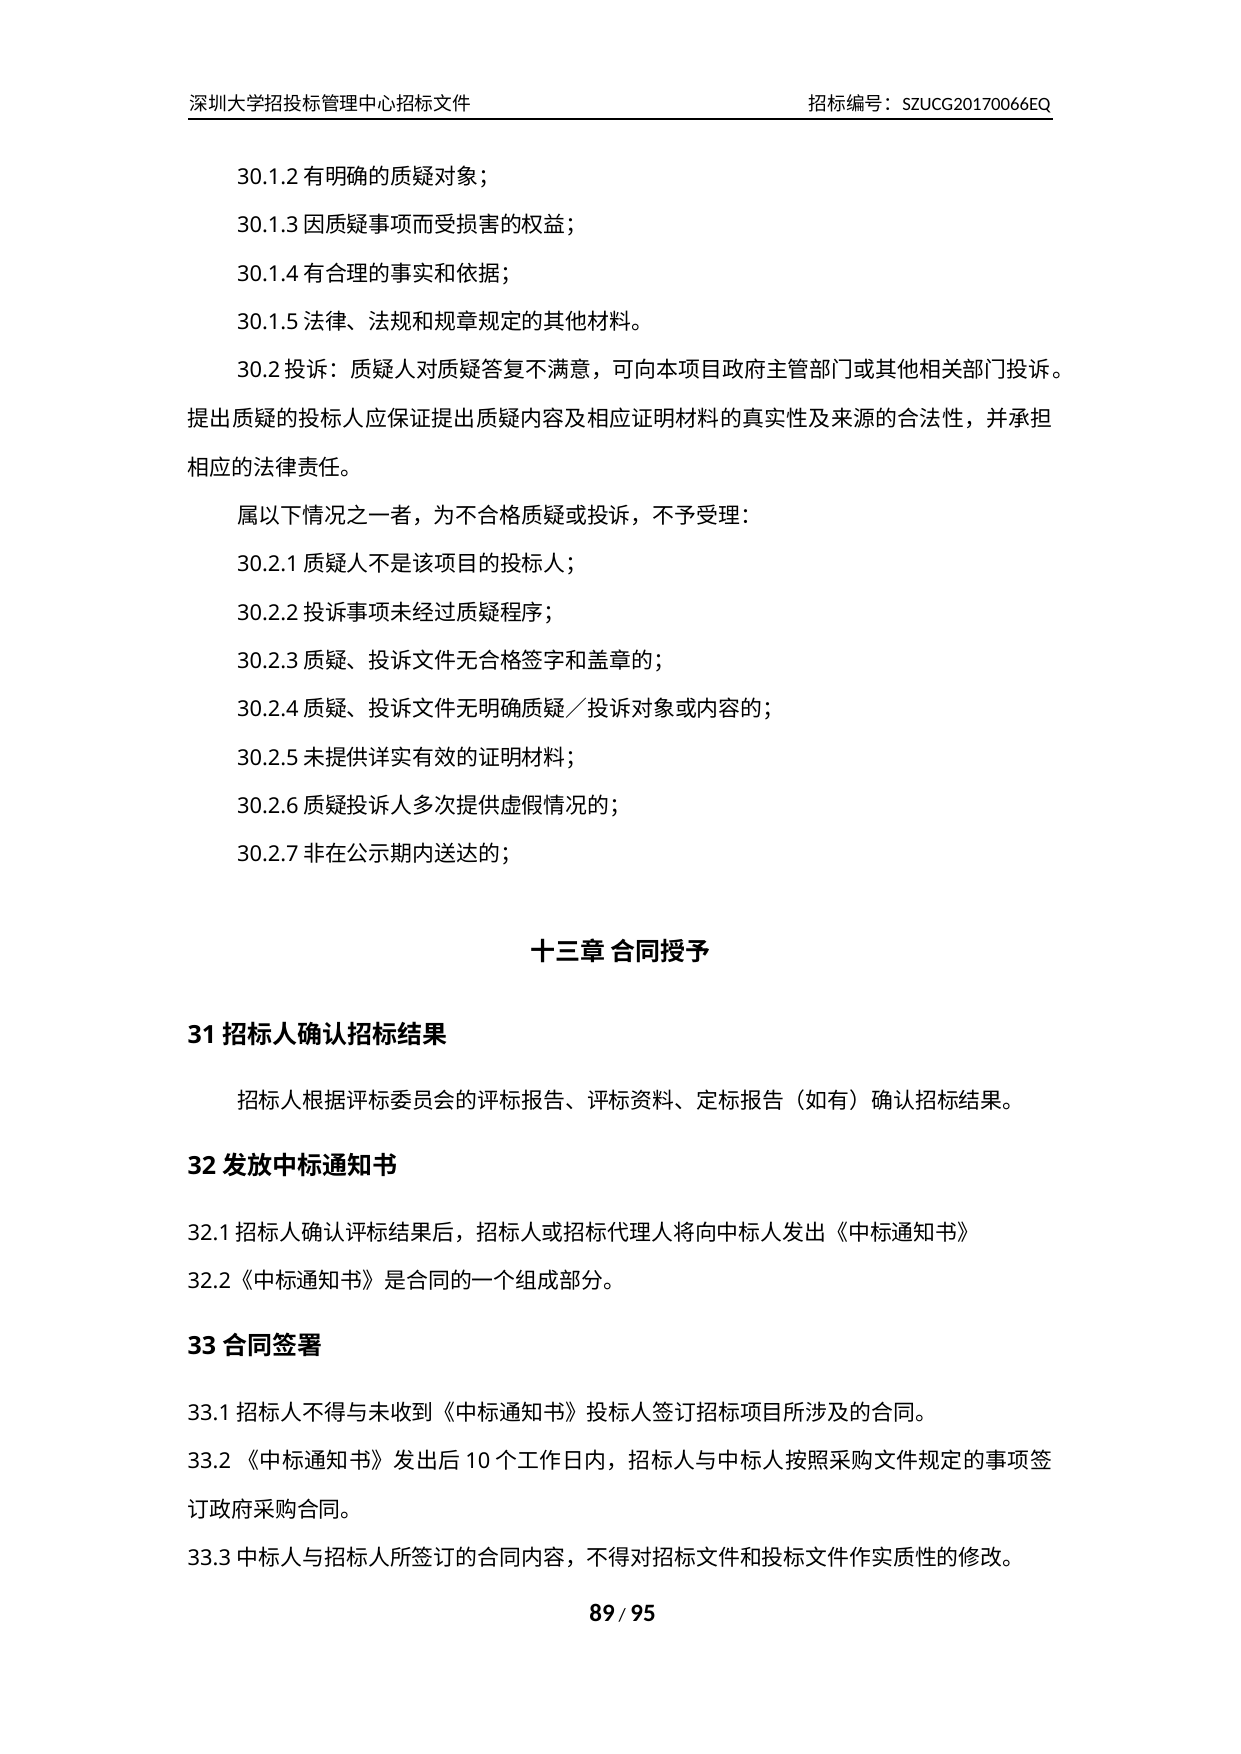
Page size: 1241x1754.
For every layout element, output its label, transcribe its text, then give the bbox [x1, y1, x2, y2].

text 33.1 招标人不得与未收到《中标通知书》投标人签订招标项目所涉及的合同。 [187, 1394, 1053, 1427]
text 30.1.4有合理的事实和依据； [187, 255, 1053, 288]
text 属以下情况之一者，为不合格质疑或投诉，不予受理： [187, 498, 1053, 530]
text 30.2.2投诉事项未经过质疑程序； [187, 594, 1053, 627]
text 33.2 《中标通知书》发出后10个工作日内，招标人与中标人按照采购文件规定的事项签订政府采购合同。 [187, 1443, 1053, 1524]
text 33.3 中标人与招标人所签订的合同内容，不得对招标文件和投标文件作实质性的修改。 [187, 1540, 1053, 1572]
text 30.2.7非在公示期内送达的； [187, 836, 1053, 868]
text 30.2.5未提供详实有效的证明材料； [187, 739, 1053, 772]
text 十三章 合同授予 [187, 917, 1053, 982]
text 30.2投诉：质疑人对质疑答复不满意，可向本项目政府主管部门或其他相关部门投诉。提出质疑的投标人应保证提出质疑内容及相应证明材料的真实性及来源的合法性，并承担相应的法律责任。 [187, 352, 1053, 482]
text 30.1.2有明确的质疑对象； [187, 158, 1053, 191]
text 30.2.1质疑人不是该项目的投标人； [187, 546, 1053, 578]
text 30.2.4质疑、投诉文件无明确质疑／投诉对象或内容的； [187, 691, 1053, 723]
text 30.1.5法律、法规和规章规定的其他材料。 [187, 303, 1053, 336]
text 32.2《中标通知书》是合同的一个组成部分。 [187, 1263, 1053, 1295]
text 30.1.3因质疑事项而受损害的权益； [187, 207, 1053, 239]
text 31 招标人确认招标结果 [187, 1000, 1053, 1065]
text 招标人根据评标委员会的评标报告、评标资料、定标报告（如有）确认招标结果。 [187, 1083, 1053, 1116]
text 32.1招标人确认评标结果后，招标人或招标代理人将向中标人发出《中标通知书》 [187, 1214, 1053, 1247]
text 30.2.3质疑、投诉文件无合格签字和盖章的； [187, 643, 1053, 675]
text 33 合同签署 [187, 1311, 1053, 1376]
text 30.2.6质疑投诉人多次提供虚假情况的； [187, 788, 1053, 820]
text 32 发放中标通知书 [187, 1131, 1053, 1196]
